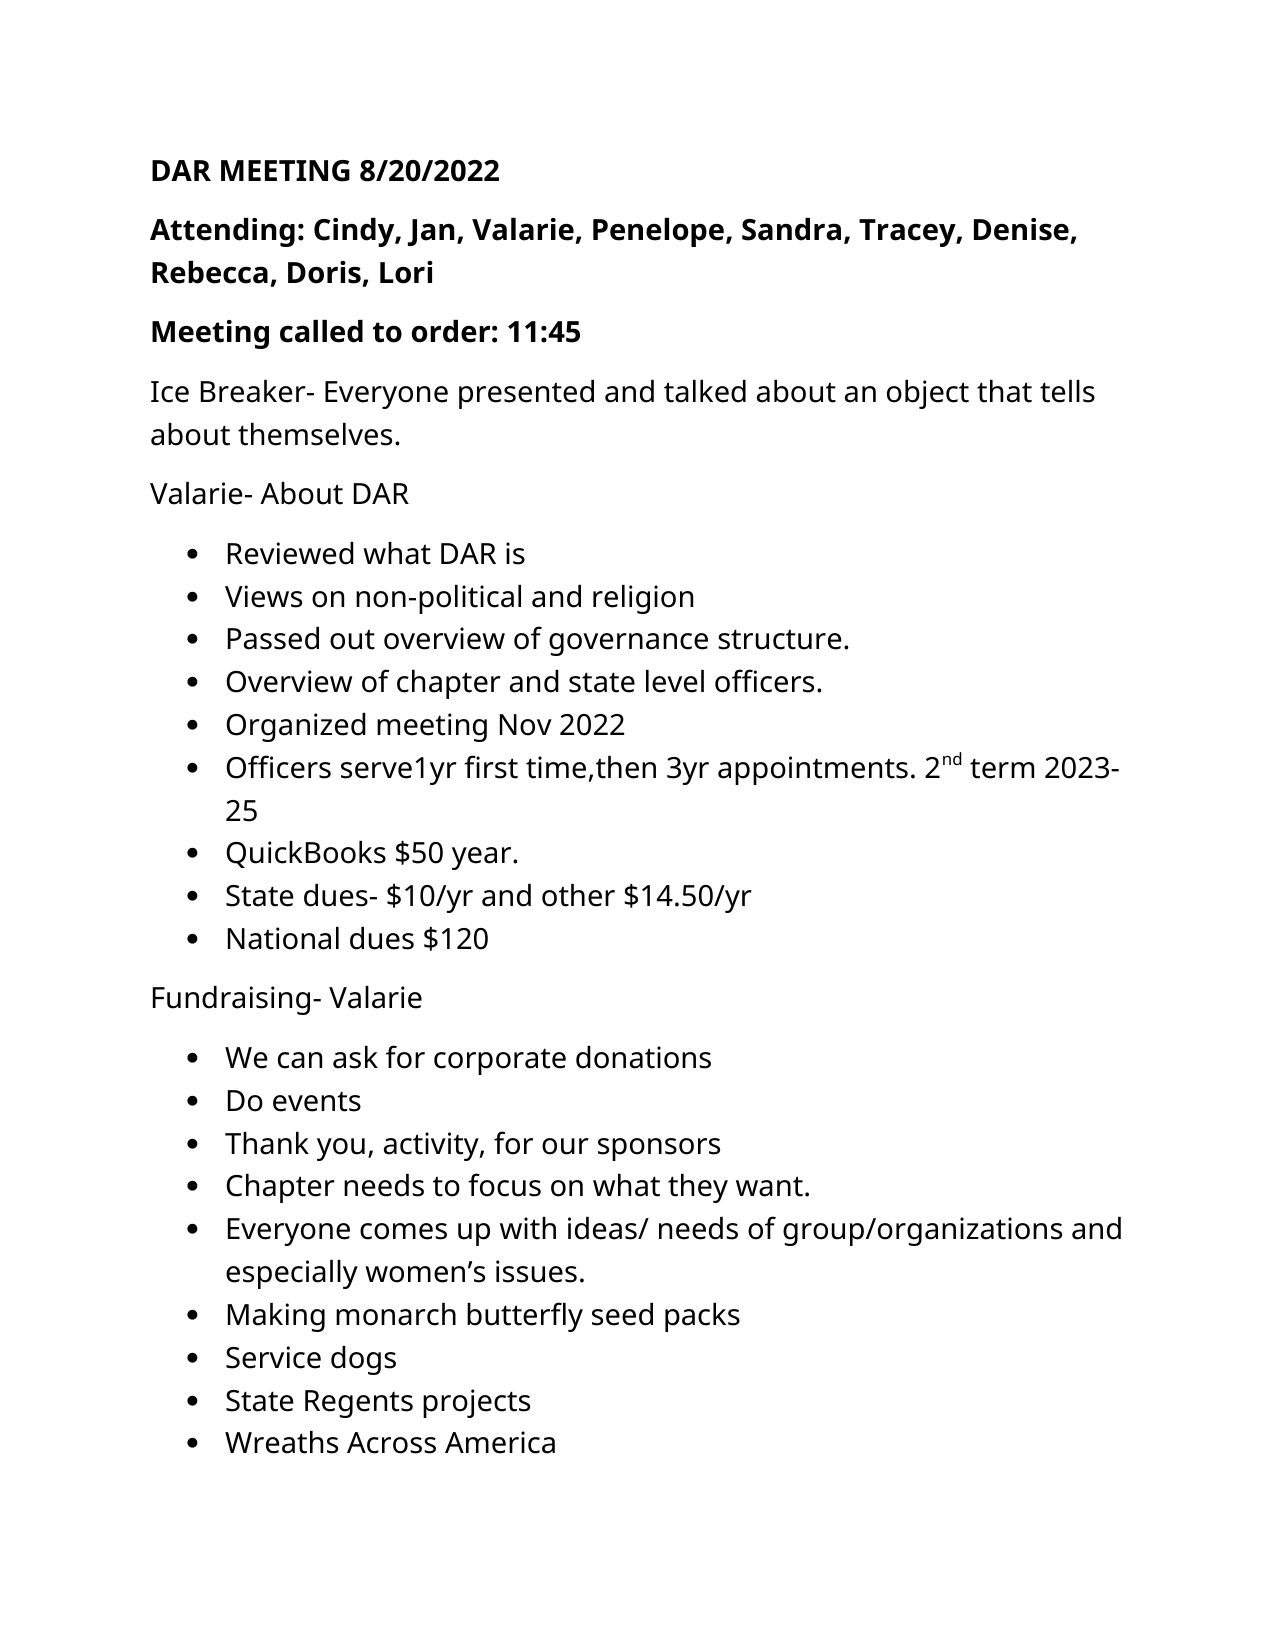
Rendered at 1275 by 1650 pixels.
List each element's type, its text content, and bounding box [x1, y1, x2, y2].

text DAR MEETING 8/20/2022 [150, 150, 1125, 190]
list Thank you, activity, for our sponsors [187, 1123, 1125, 1163]
list Making monarch butterfly seed packs [187, 1294, 1125, 1334]
list Chapter needs to focus on what they want. [187, 1166, 1125, 1205]
list We can ask for corporate donations [187, 1037, 1125, 1077]
list Overview of chapter and state level officers. [187, 661, 1125, 701]
list State dues- $10/yr and other $14.50/yr [187, 876, 1125, 915]
text Attending: Cindy, Jan, Valarie, Penelope, Sandra, Tracey, Denise, Rebecca, Doris, Lori [150, 209, 1125, 292]
text Fundraising- Valarie [150, 978, 1125, 1017]
list State Regents projects [187, 1380, 1125, 1419]
list Wreaths Across America [187, 1423, 1125, 1462]
list Do events [187, 1080, 1125, 1120]
text Valarie- About DAR [150, 473, 1125, 513]
list Officers serve1yr first time,then 3yr appointments. 2nd term 2023-25 [187, 747, 1125, 829]
list Reviewed what DAR is [187, 533, 1125, 573]
list National dues $120 [187, 918, 1125, 958]
text Meeting called to order: 11:45 [150, 312, 1125, 351]
text Ice Breaker- Everyone presented and talked about an object that tells about themselves. [150, 371, 1125, 454]
list Service dogs [187, 1337, 1125, 1377]
list Passed out overview of governance structure. [187, 619, 1125, 658]
list Organized meeting Nov 2022 [187, 704, 1125, 744]
list Views on non-political and religion [187, 576, 1125, 616]
list QuickBooks $50 year. [187, 833, 1125, 872]
list Everyone comes up with ideas/ needs of group/organizations and especially women’s issues. [187, 1208, 1125, 1291]
